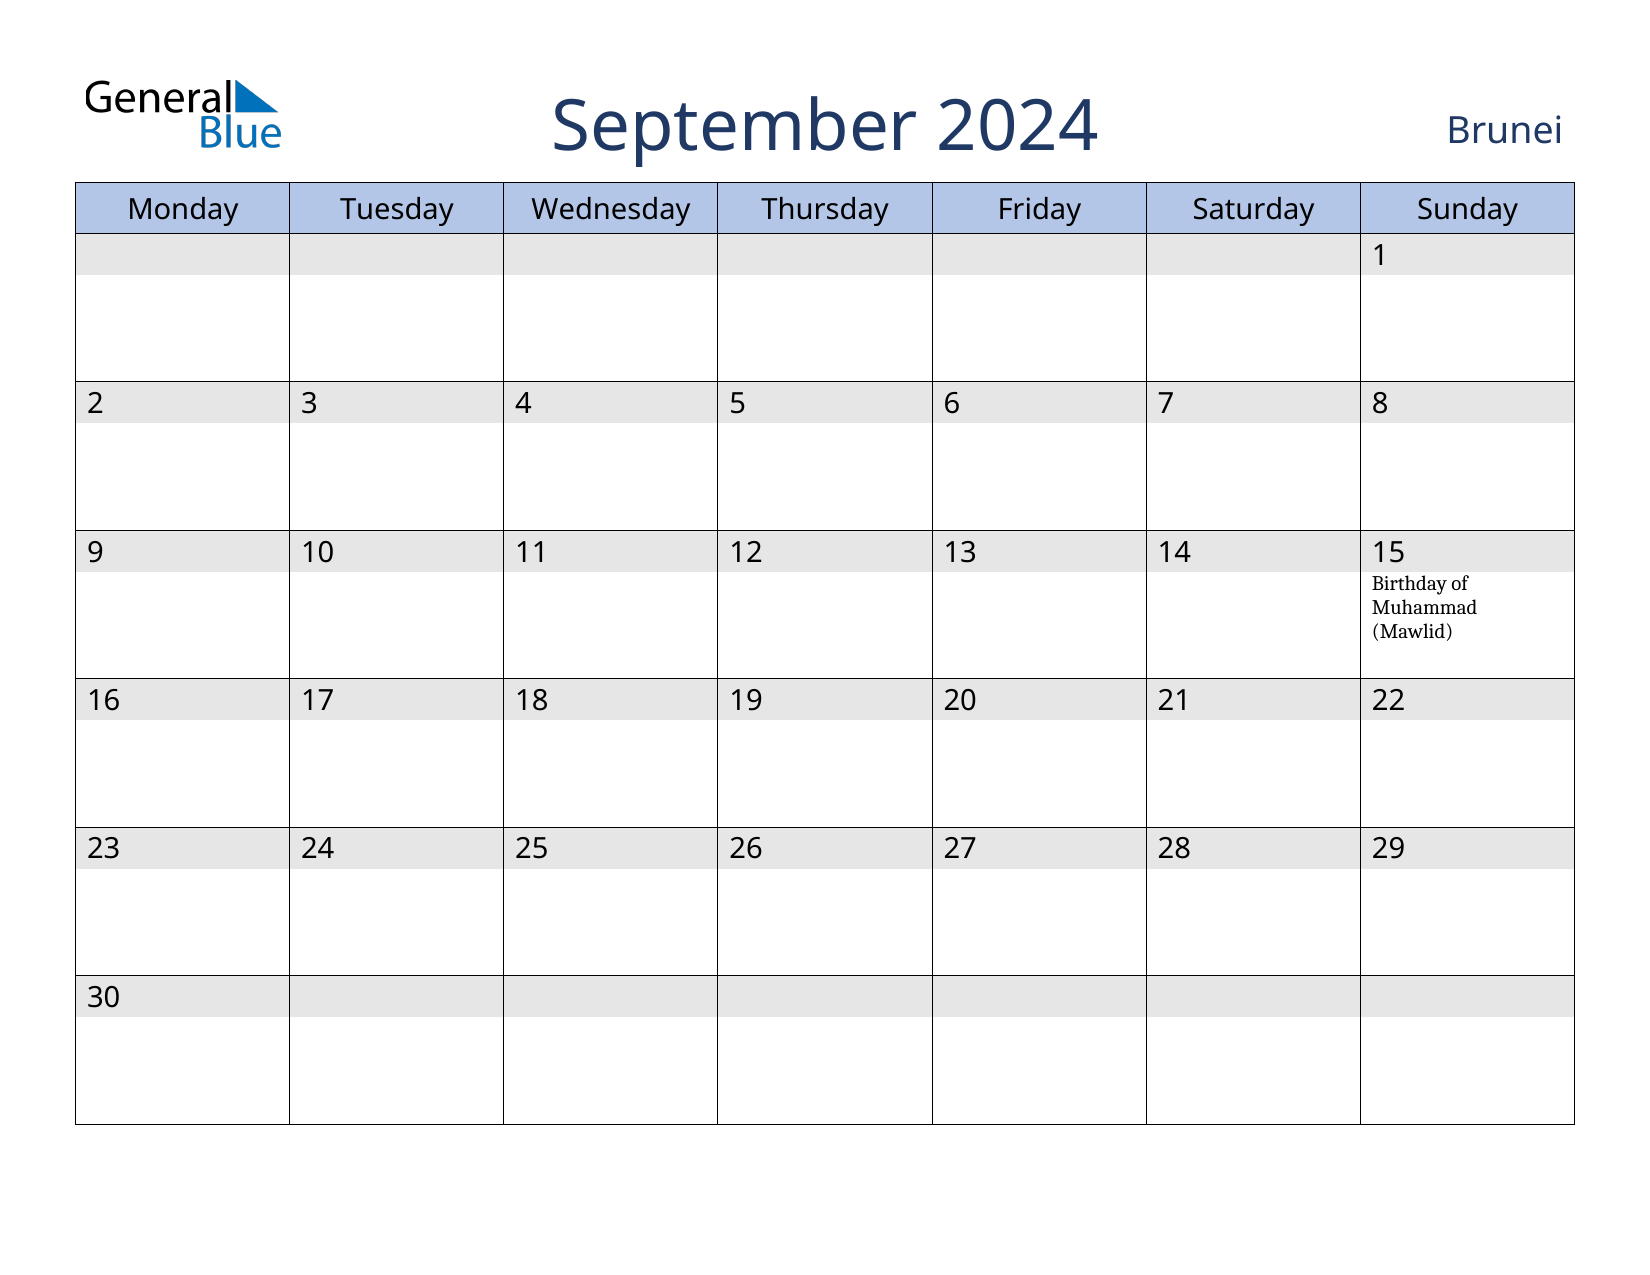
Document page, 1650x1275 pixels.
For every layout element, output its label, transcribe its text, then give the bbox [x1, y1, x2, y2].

table_cell [290, 572, 503, 678]
table_cell 3 [290, 382, 503, 423]
table_cell 2 [76, 382, 289, 423]
table_header Brunei [1146, 75, 1574, 182]
table_cell [76, 234, 289, 275]
table_cell 1 [1361, 234, 1574, 275]
table_cell 29 [1361, 828, 1574, 869]
table_cell [504, 234, 717, 275]
table_cell 16 [76, 679, 289, 720]
table_cell [76, 572, 289, 678]
table_cell 4 [504, 382, 717, 423]
table_cell [933, 234, 1146, 275]
table_cell Saturday [1147, 183, 1360, 233]
table_cell Tuesday [290, 183, 503, 233]
table_header September 2024 [504, 75, 1146, 182]
table_cell [1361, 275, 1574, 381]
table_cell [718, 869, 932, 975]
table_cell Monday [76, 183, 289, 233]
table_cell 30 [76, 976, 289, 1017]
table_cell [290, 976, 503, 1017]
table_cell [290, 869, 503, 975]
table_cell [1361, 1017, 1574, 1123]
table_cell Wednesday [504, 183, 717, 233]
table_cell [504, 869, 717, 975]
table_header [76, 75, 503, 182]
table_cell [1147, 423, 1360, 530]
table_cell [1147, 720, 1360, 827]
table_cell 21 [1147, 679, 1360, 720]
table_cell 11 [504, 531, 717, 572]
table_cell [1361, 720, 1574, 827]
table_cell [290, 234, 503, 275]
table_cell [504, 275, 717, 381]
table_cell [1147, 234, 1360, 275]
table_cell [504, 572, 717, 678]
table_cell [1147, 572, 1360, 678]
table_cell [718, 423, 932, 530]
table_cell [504, 720, 717, 827]
table_cell [933, 869, 1146, 975]
table_cell [1147, 976, 1360, 1017]
table_cell [290, 1017, 503, 1123]
table_cell [1147, 1017, 1360, 1123]
table_cell Birthday of Muhammad (Mawlid) [1361, 572, 1574, 678]
table_cell 18 [504, 679, 717, 720]
table_cell 6 [933, 382, 1146, 423]
table_cell [933, 275, 1146, 381]
table_cell 7 [1147, 382, 1360, 423]
table_cell [1361, 976, 1574, 1017]
table_cell [718, 572, 932, 678]
table_cell [290, 720, 503, 827]
table_cell Sunday [1361, 183, 1574, 233]
table_cell 20 [933, 679, 1146, 720]
table_cell [76, 423, 289, 530]
table_cell [1361, 423, 1574, 530]
table_cell 14 [1147, 531, 1360, 572]
table_cell 19 [718, 679, 932, 720]
table_cell [718, 275, 932, 381]
table_cell 25 [504, 828, 717, 869]
table_cell [933, 720, 1146, 827]
table_cell 24 [290, 828, 503, 869]
table_cell [290, 275, 503, 381]
table_cell 12 [718, 531, 932, 572]
table_cell [504, 423, 717, 530]
table_cell 5 [718, 382, 932, 423]
table_cell [933, 423, 1146, 530]
table_cell [1147, 869, 1360, 975]
table_cell Friday [933, 183, 1146, 233]
table_cell [933, 572, 1146, 678]
table_cell [718, 720, 932, 827]
table_cell 15 [1361, 531, 1574, 572]
table_cell 8 [1361, 382, 1574, 423]
table_cell 9 [76, 531, 289, 572]
table_cell Thursday [718, 183, 932, 233]
table_cell 17 [290, 679, 503, 720]
table_cell [504, 1017, 717, 1123]
table_cell 27 [933, 828, 1146, 869]
table_cell [76, 1017, 289, 1123]
table_cell [718, 976, 932, 1017]
table_cell [76, 275, 289, 381]
table_cell 13 [933, 531, 1146, 572]
table_cell [504, 976, 717, 1017]
table_cell [76, 869, 289, 975]
table_cell [290, 423, 503, 530]
table_cell [718, 1017, 932, 1123]
table_cell 26 [718, 828, 932, 869]
table_cell 23 [76, 828, 289, 869]
table_cell [1361, 869, 1574, 975]
table_cell [933, 1017, 1146, 1123]
table_cell [933, 976, 1146, 1017]
table_cell [76, 720, 289, 827]
table_cell 22 [1361, 679, 1574, 720]
table_cell 10 [290, 531, 503, 572]
table_cell 28 [1147, 828, 1360, 869]
table_cell [718, 234, 932, 275]
picture [86, 80, 281, 148]
table_cell [1147, 275, 1360, 381]
